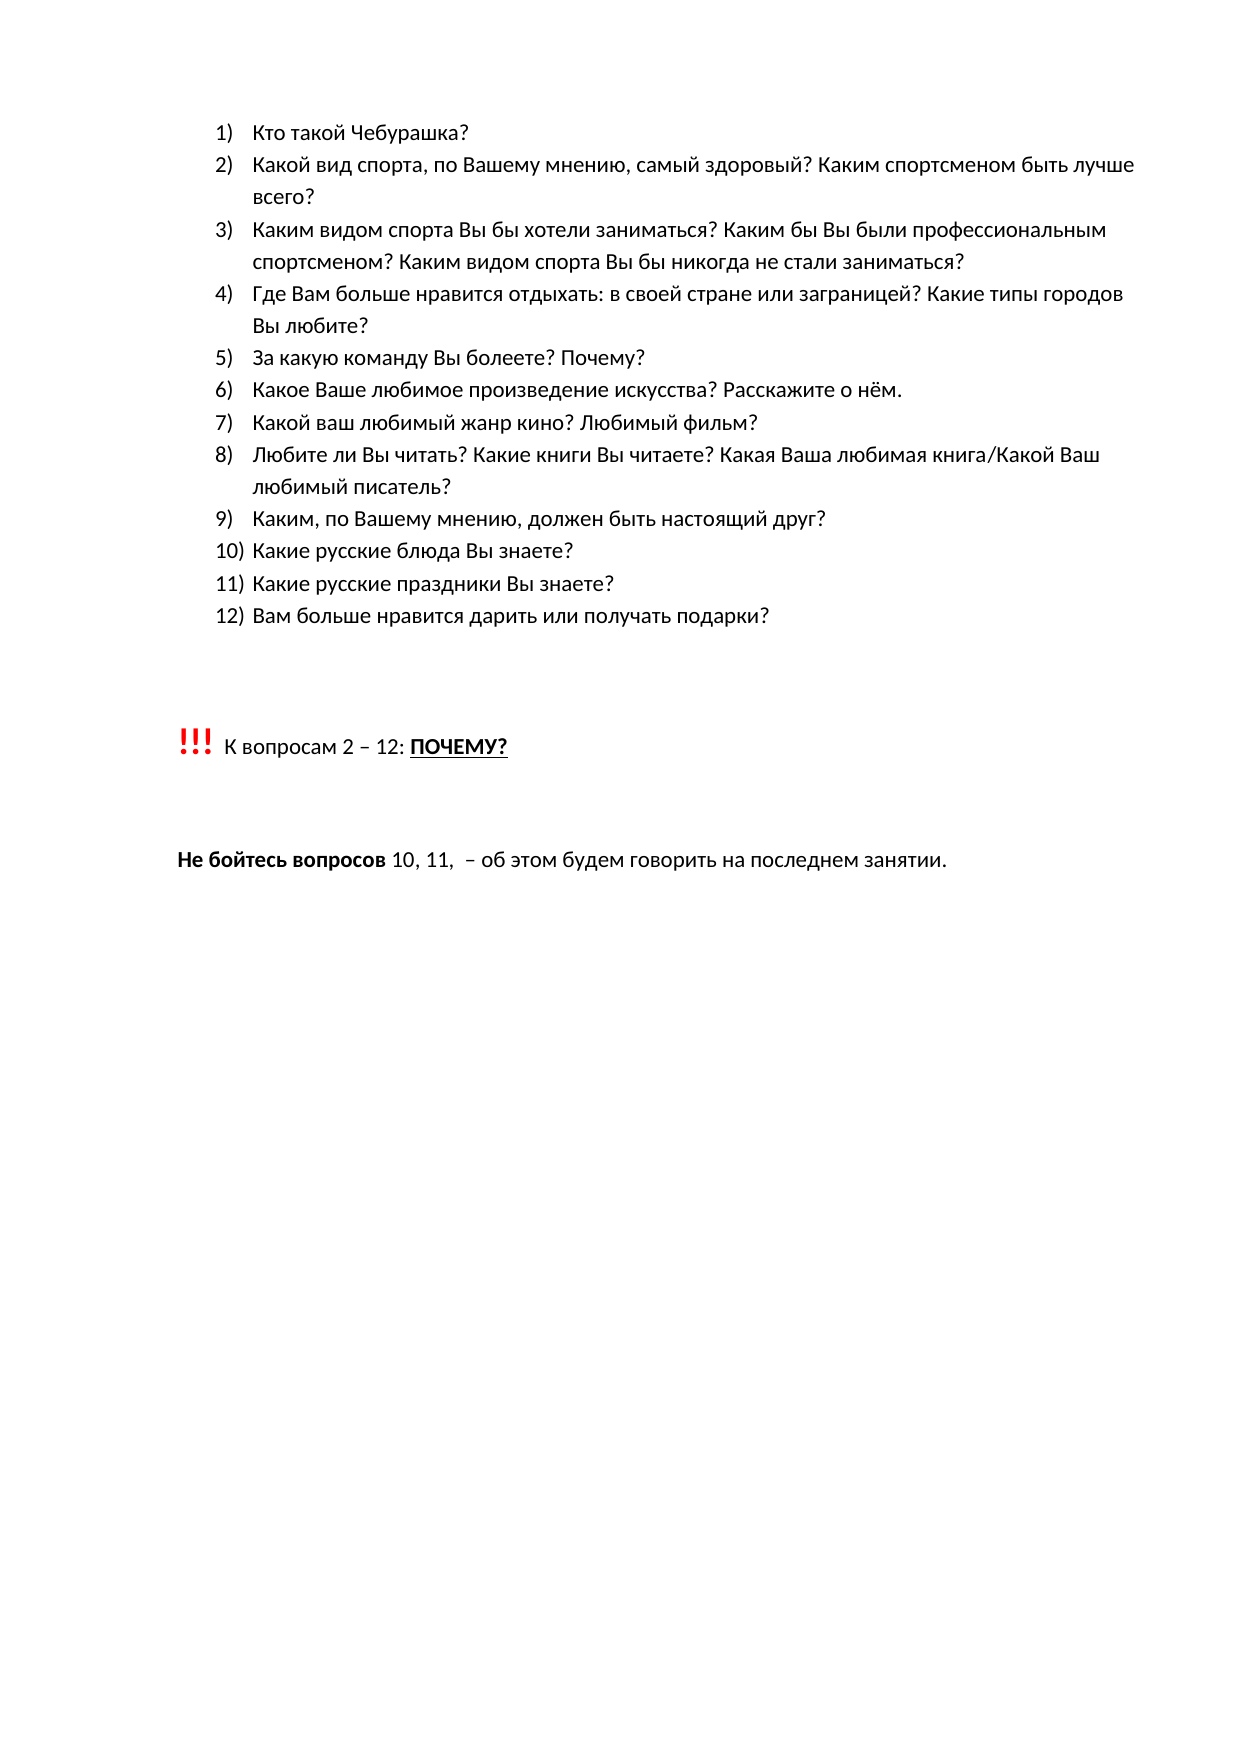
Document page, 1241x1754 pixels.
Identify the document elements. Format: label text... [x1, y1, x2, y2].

list Каким, по Вашему мнению, должен быть настоящий друг? [215, 504, 1152, 532]
list Любите ли Вы читать? Какие книги Вы читаете? Какая Ваша любимая книга/Какой Ваш любимый писатель? [215, 440, 1152, 500]
text Не бойтесь вопросов 10, 11, – об этом будем говорить на последнем занятии. [177, 845, 1152, 873]
list Где Вам больше нравится отдыхать: в своей стране или заграницей? Какие типы городов Вы любите? [215, 279, 1152, 339]
list Вам больше нравится дарить или получать подарки? [215, 601, 1152, 629]
list Какие русские блюда Вы знаете? [215, 537, 1152, 564]
list Какой ваш любимый жанр кино? Любимый фильм? [215, 408, 1152, 436]
list Какое Ваше любимое произведение искусства? Расскажите о нём. [215, 376, 1152, 404]
list Кто такой Чебурашка? [215, 118, 1152, 146]
text !!! К вопросам 2 – 12: ПОЧЕМУ? [177, 718, 1152, 764]
list Какие русские праздники Вы знаете? [215, 569, 1152, 597]
list Каким видом спорта Вы бы хотели заниматься? Каким бы Вы были профессиональным спортсменом? Каким видом спорта Вы бы никогда не стали заниматься? [215, 215, 1152, 275]
list Какой вид спорта, по Вашему мнению, самый здоровый? Каким спортсменом быть лучше всего? [215, 150, 1152, 211]
list За какую команду Вы болеете? Почему? [215, 343, 1152, 371]
